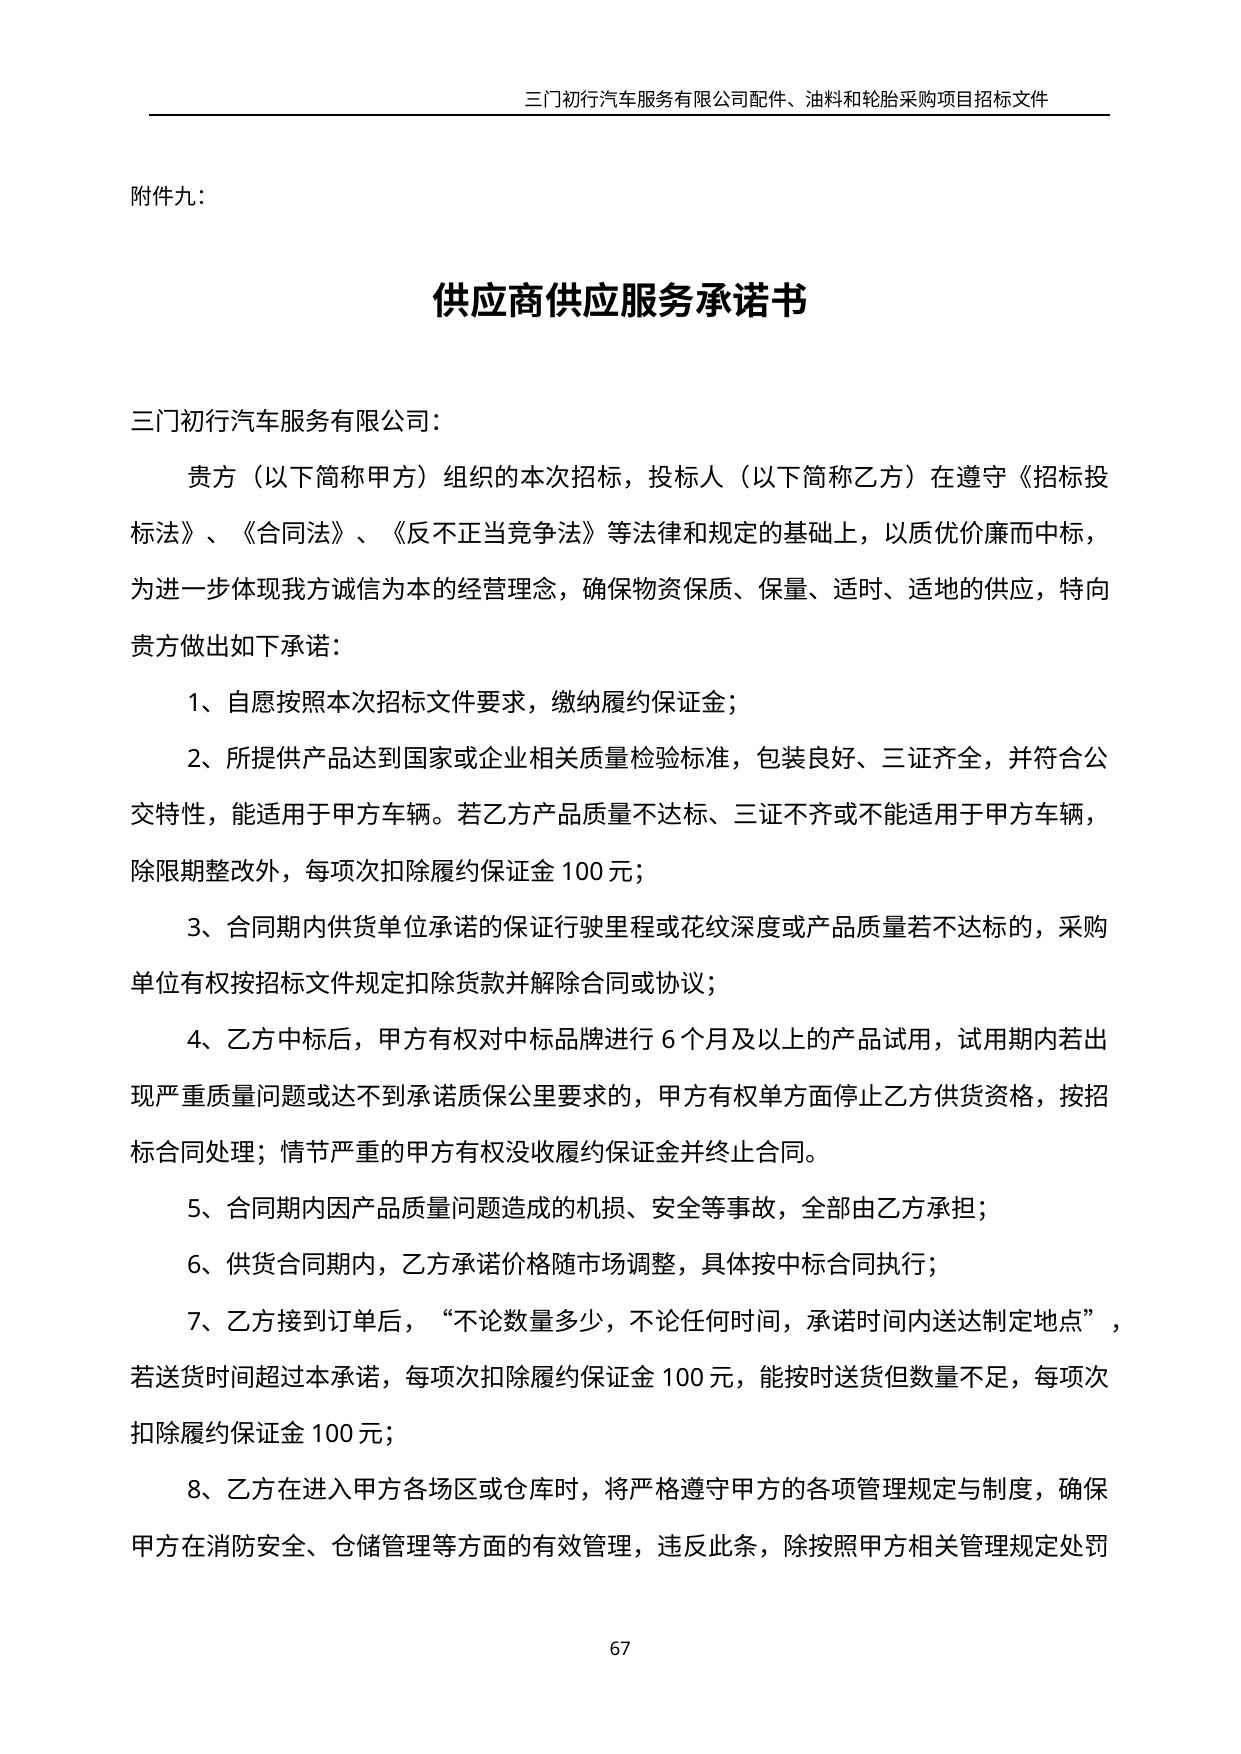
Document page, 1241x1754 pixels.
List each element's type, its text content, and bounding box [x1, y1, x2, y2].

text 贵方（以下简称甲方）组织的本次招标，投标人（以下简称乙方）在遵守《招标投标法》、《合同法》、《反不正当竞争法》等法律和规定的基础上，以质优价廉而中标，为进一步体现我方诚信为本的经营理念，确保物资保质、保量、适时、适地的供应，特向贵方做出如下承诺： [131, 441, 1110, 666]
text 1、自愿按照本次招标文件要求，缴纳履约保证金； [131, 666, 1110, 722]
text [131, 1454, 1110, 1566]
text 三门初行汽车服务有限公司： [131, 385, 1110, 441]
text 3、合同期内供货单位承诺的保证行驶里程或花纹深度或产品质量若不达标的，采购单位有权按招标文件规定扣除货款并解除合同或协议； [131, 891, 1110, 1004]
text 6、供货合同期内，乙方承诺价格随市场调整，具体按中标合同执行； [131, 1229, 1110, 1285]
text 7、乙方接到订单后，“不论数量多少，不论任何时间，承诺时间内送达制定地点”，若送货时间超过本承诺，每项次扣除履约保证金100元，能按时送货但数量不足，每项次扣除履约保证金100元； [131, 1285, 1110, 1454]
text 供应商供应服务承诺书 [131, 256, 1110, 329]
text 附件九： [131, 179, 1110, 211]
text 5、合同期内因产品质量问题造成的机损、安全等事故，全部由乙方承担； [131, 1172, 1110, 1229]
text 2、所提供产品达到国家或企业相关质量检验标准，包装良好、三证齐全，并符合公交特性，能适用于甲方车辆。若乙方产品质量不达标、三证不齐或不能适用于甲方车辆，除限期整改外，每项次扣除履约保证金100元； [131, 722, 1110, 891]
text 4、乙方中标后，甲方有权对中标品牌进行6个月及以上的产品试用，试用期内若出现严重质量问题或达不到承诺质保公里要求的，甲方有权单方面停止乙方供货资格，按招标合同处理；情节严重的甲方有权没收履约保证金并终止合同。 [131, 1004, 1110, 1172]
